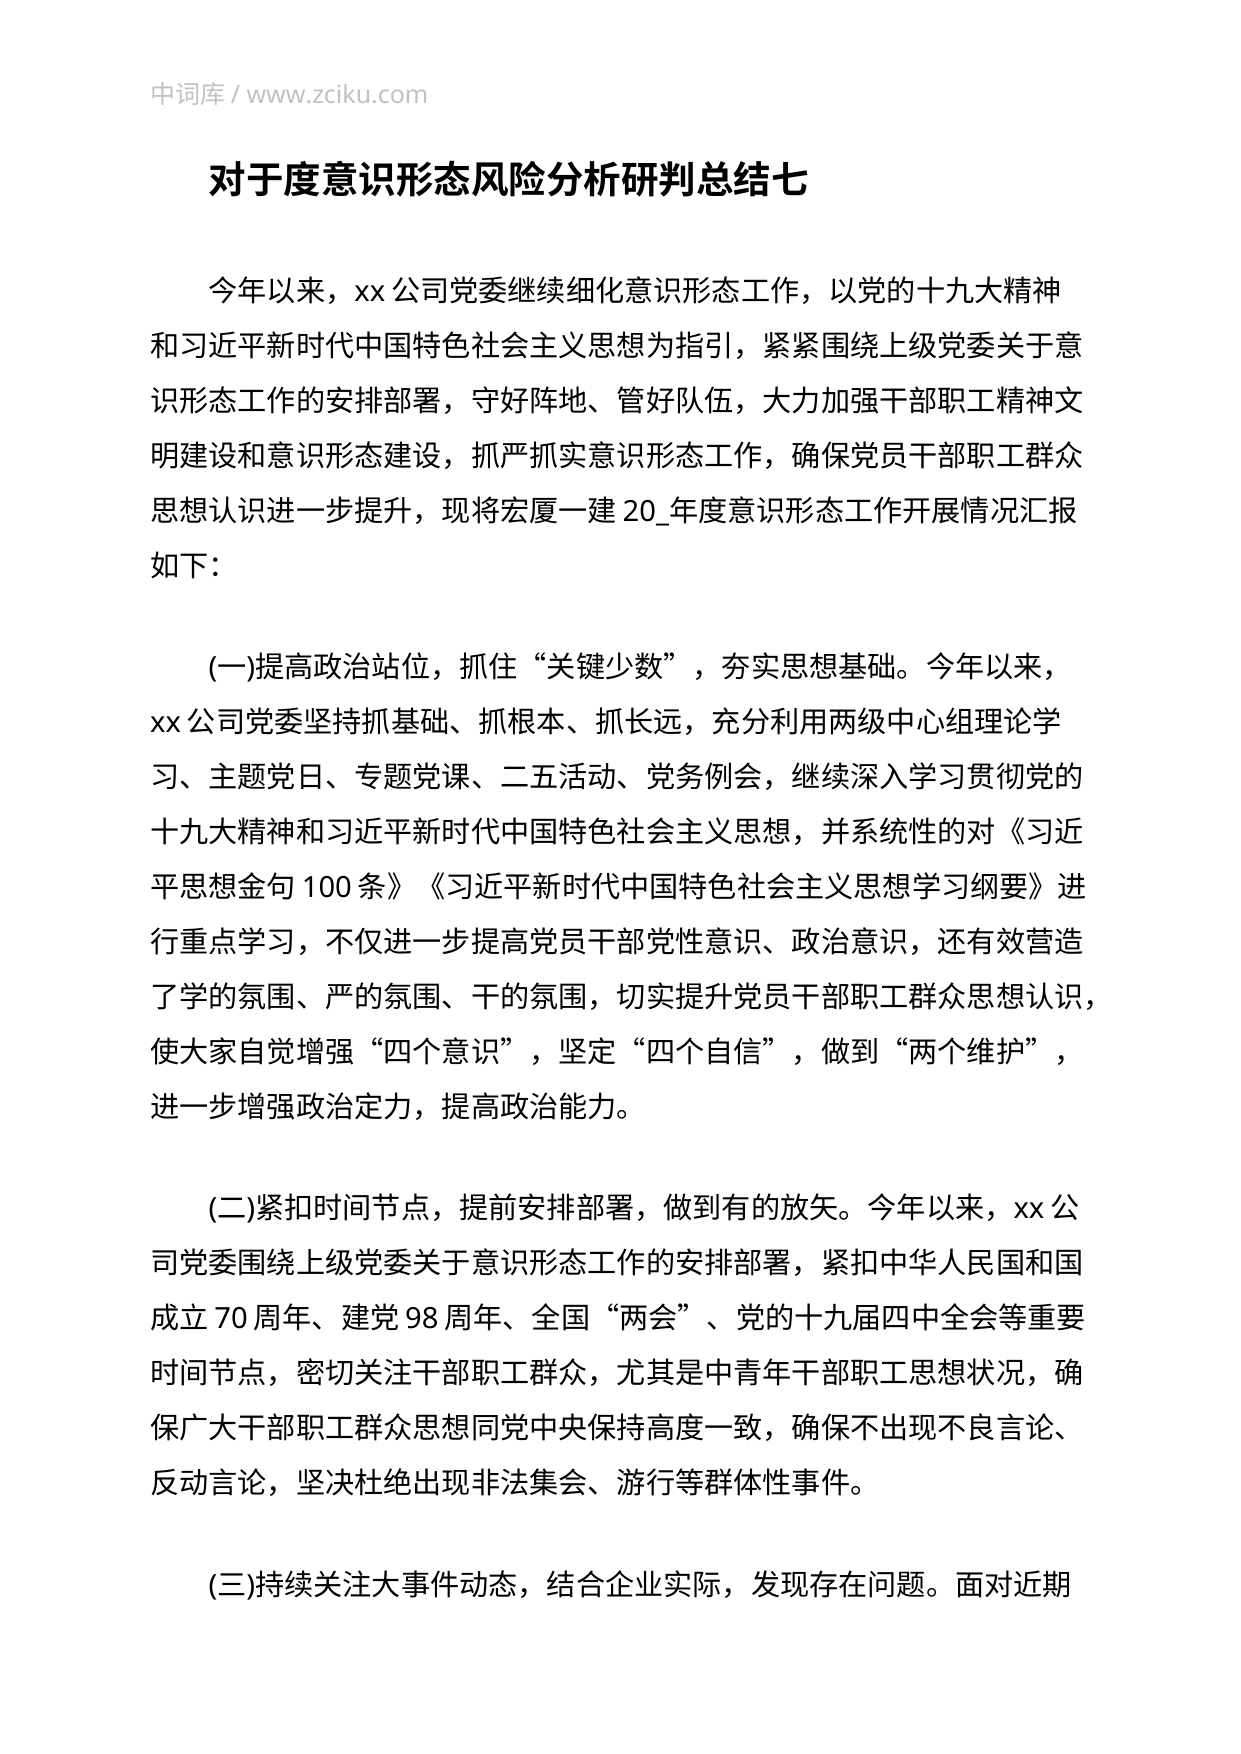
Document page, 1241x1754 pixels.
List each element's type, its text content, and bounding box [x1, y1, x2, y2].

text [150, 1562, 1090, 1604]
text (一)提高政治站位，抓住“关键少数”，夯实思想基础。今年以来，xx公司党委坚持抓基础、抓根本、抓长远，充分利用两级中心组理论学习、主题党日、专题党课、二五活动、党务例会，继续深入学习贯彻党的十九大精神和习近平新时代中国特色社会主义思想，并系统性的对《习近平思想金句100条》《习近平新时代中国特色社会主义思想学习纲要》进行重点学习，不仅进一步提高党员干部党性意识、政治意识，还有效营造了学的氛围、严的氛围、干的氛围，切实提升党员干部职工群众思想认识，使大家自觉增强“四个意识”，坚定“四个自信”，做到“两个维护”，进一步增强政治定力，提高政治能力。 [150, 644, 1090, 1126]
text 对于度意识形态风险分析研判总结七 [150, 150, 1090, 204]
text (二)紧扣时间节点，提前安排部署，做到有的放矢。今年以来，xx公司党委围绕上级党委关于意识形态工作的安排部署，紧扣中华人民国和国成立70周年、建党98周年、全国“两会”、党的十九届四中全会等重要时间节点，密切关注干部职工群众，尤其是中青年干部职工思想状况，确保广大干部职工群众思想同党中央保持高度一致，确保不出现不良言论、反动言论，坚决杜绝出现非法集会、游行等群体性事件。 [150, 1185, 1090, 1502]
text 今年以来，xx公司党委继续细化意识形态工作，以党的十九大精神和习近平新时代中国特色社会主义思想为指引，紧紧围绕上级党委关于意识形态工作的安排部署，守好阵地、管好队伍，大力加强干部职工精神文明建设和意识形态建设，抓严抓实意识形态工作，确保党员干部职工群众思想认识进一步提升，现将宏厦一建20_年度意识形态工作开展情况汇报如下： [150, 267, 1090, 584]
